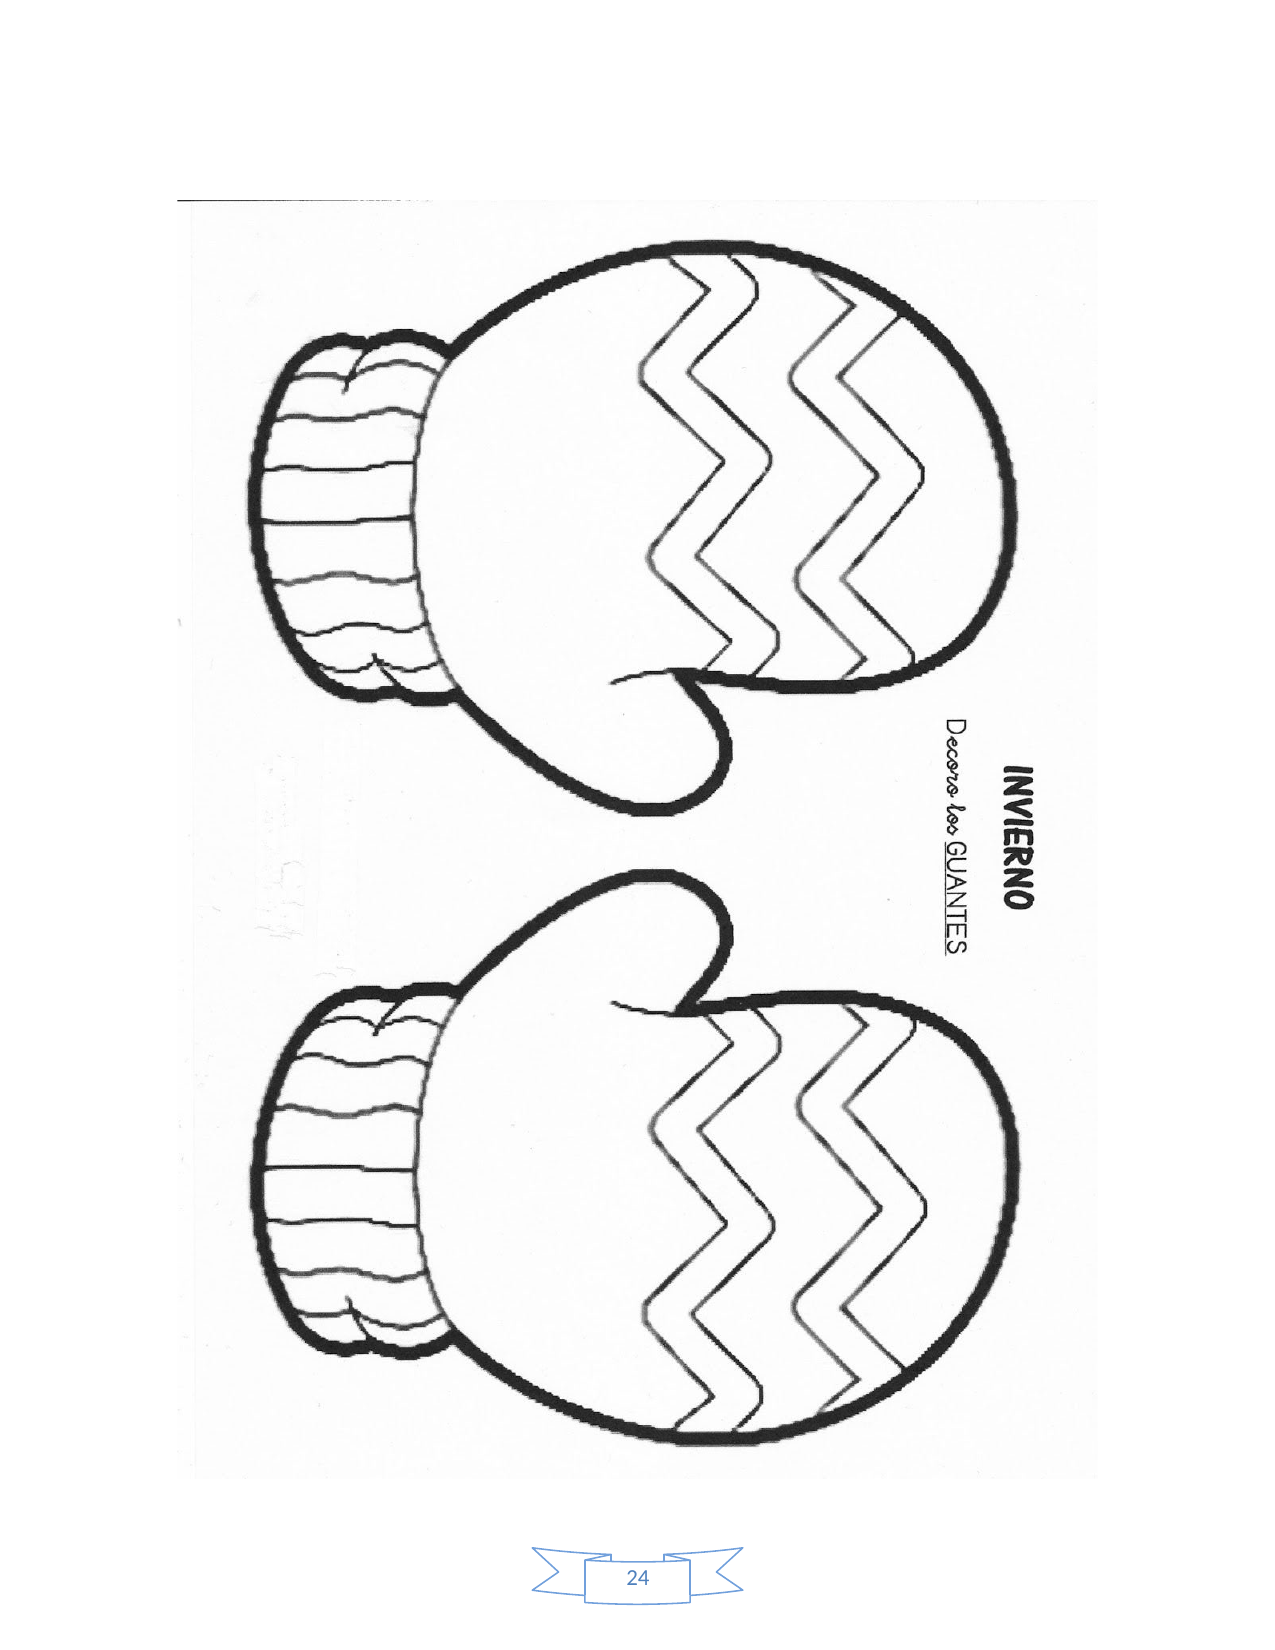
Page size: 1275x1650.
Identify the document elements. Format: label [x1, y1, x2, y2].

picture [177, 200, 1098, 1479]
